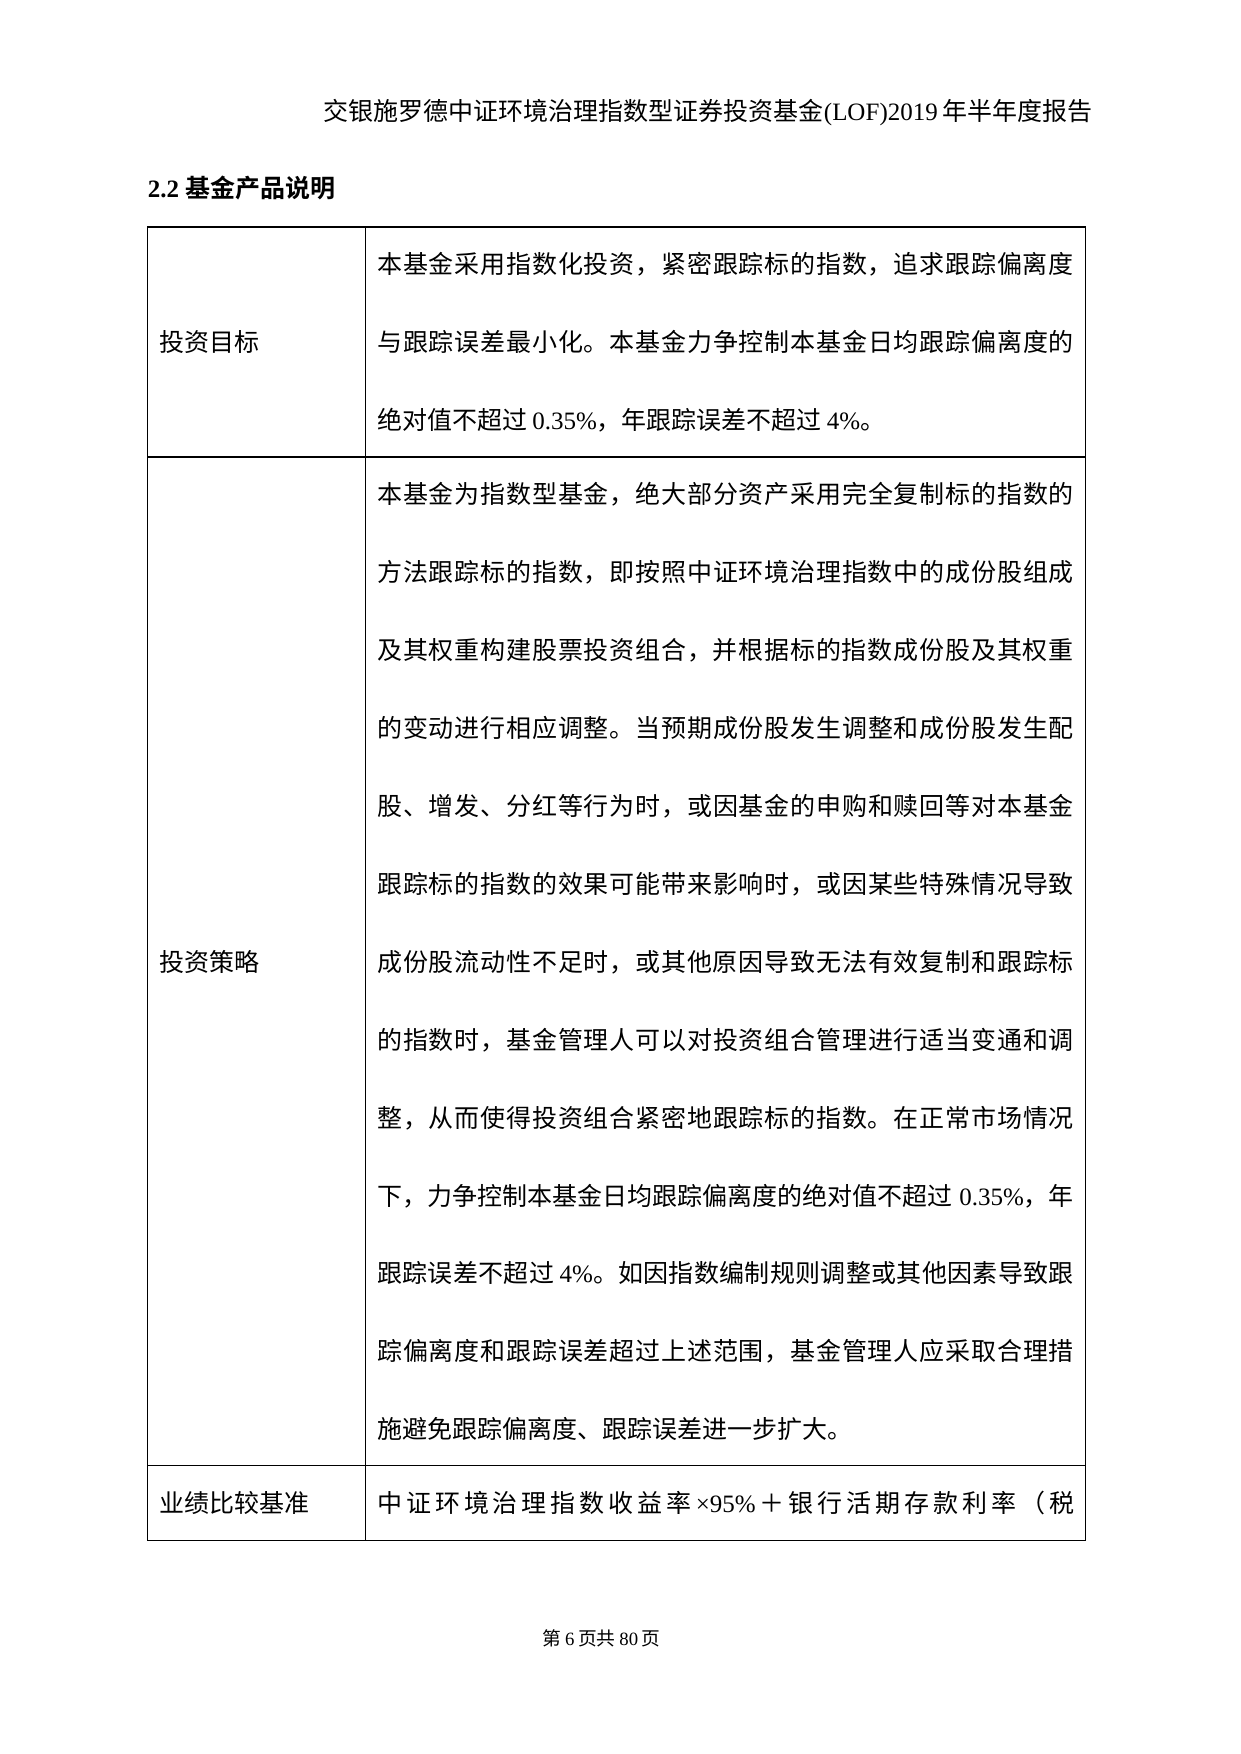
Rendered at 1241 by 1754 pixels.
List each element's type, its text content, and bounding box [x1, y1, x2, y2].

table_cell 业绩比较基准 [148, 1466, 365, 1539]
table_header 本基金采用指数化投资，紧密跟踪标的指数，追求跟踪偏离度与跟踪误差最小化。本基金力争控制本基金日均跟踪偏离度的绝对值不超过0.35%，年跟踪误差不超过4%。 [366, 228, 1085, 456]
table_cell 投资策略 [148, 458, 365, 1465]
table_cell 本基金为指数型基金，绝大部分资产采用完全复制标的指数的方法跟踪标的指数，即按照中证环境治理指数中的成份股组成及其权重构建股票投资组合，并根据标的指数成份股及其权重的变动进行相应调整。当预期成份股发生调整和成份股发生配股、增发、分红等行为时，或因基金的申购和赎回等对本基金跟踪标的指数的效果可能带来影响时，或因某些特殊情况导致成份股流动性不足时，或其他原因导致无法有效复制和跟踪标的指数时，基金管理人可以对投资组合管理进行适当变通和调整，从而使得投资组合紧密地跟踪标的指数。在正常市场情况下，力争控制本基金日均跟踪偏离度的绝对值不超过0.35%，年跟踪误差不超过4%。如因指数编制规则调整或其他因素导致跟踪偏离度和跟踪误差超过上述范围，基金管理人应采取合理措施避免跟踪偏离度、跟踪误差进一步扩大。 [366, 458, 1085, 1465]
subtitle 2.2 基金产品说明 [148, 154, 1092, 219]
table_header 投资目标 [148, 228, 365, 456]
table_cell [366, 1466, 1085, 1539]
